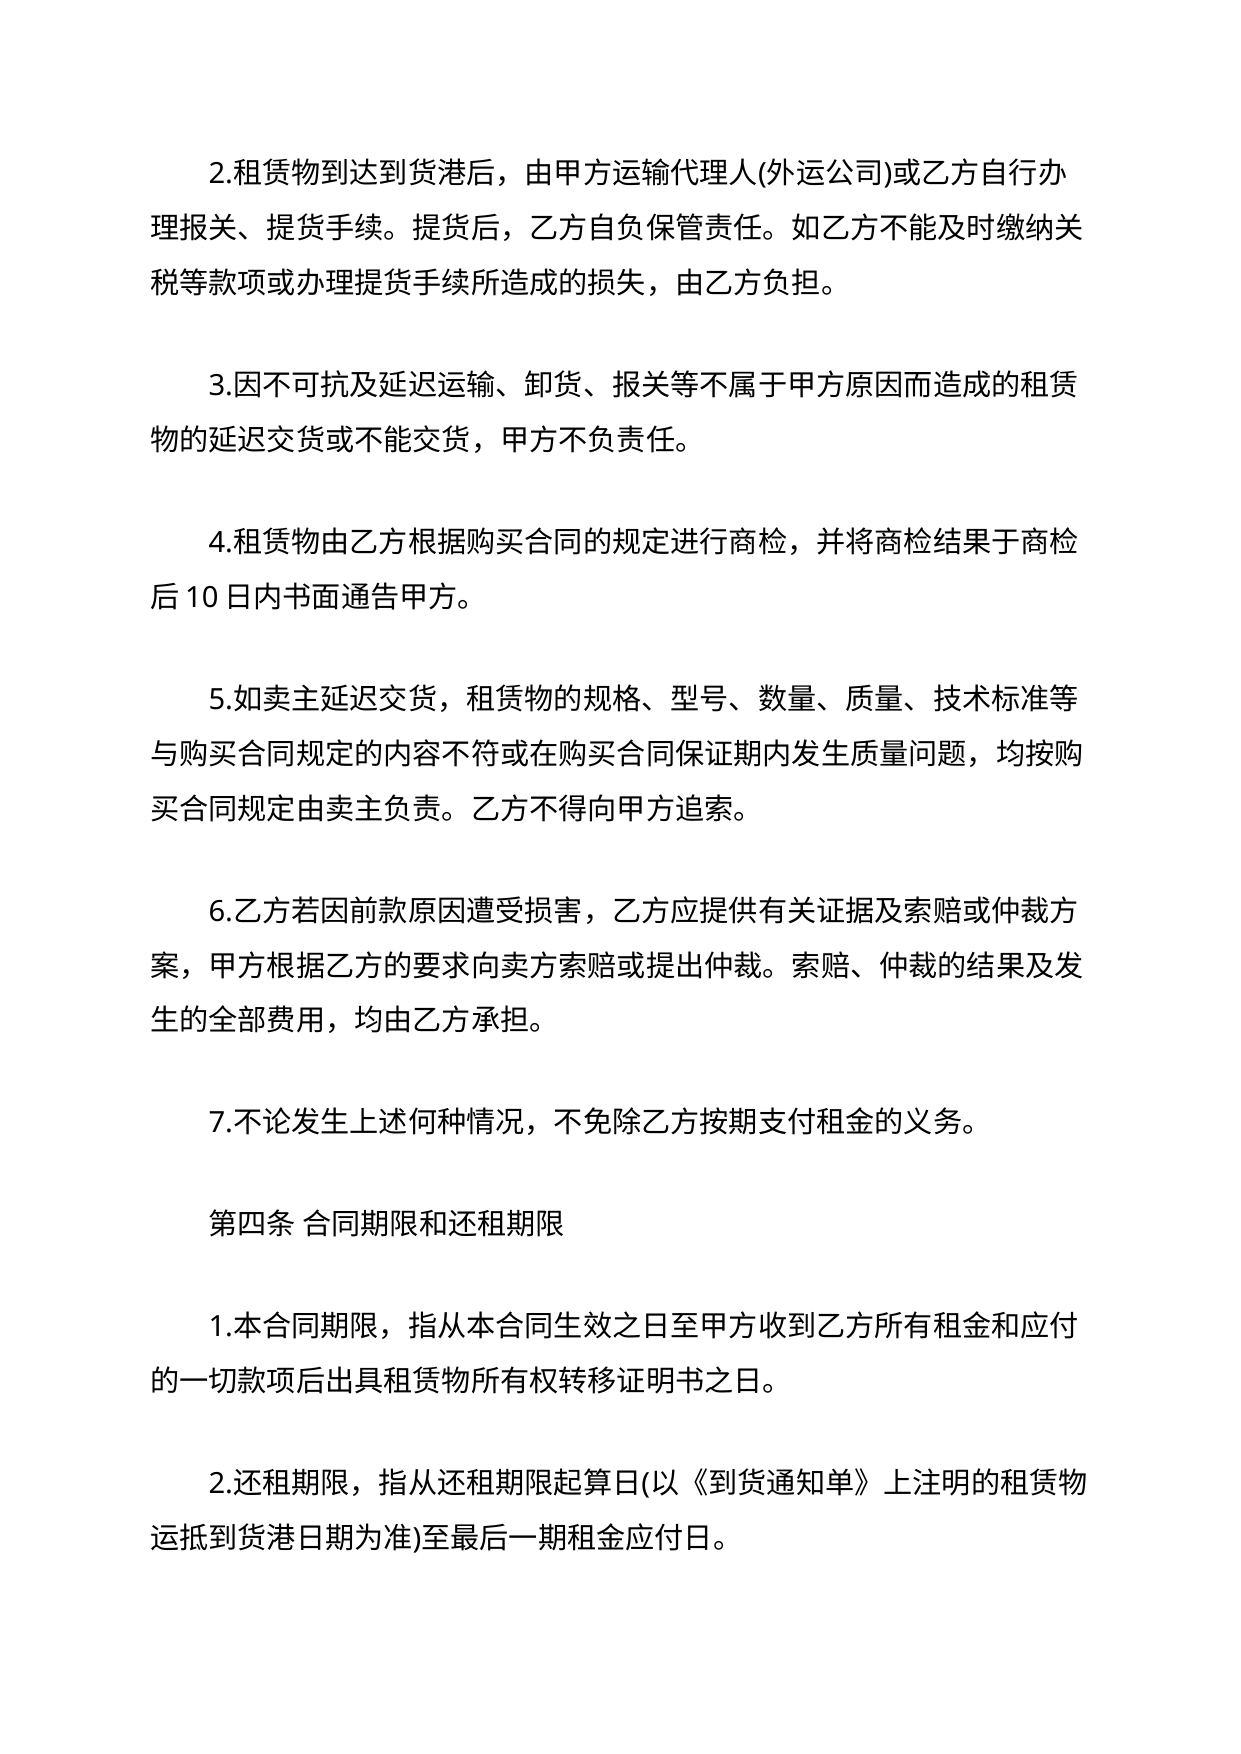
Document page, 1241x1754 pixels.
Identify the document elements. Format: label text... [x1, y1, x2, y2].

text 7.不论发生上述何种情况，不免除乙方按期支付租金的义务。 [150, 1099, 1090, 1141]
text 6.乙方若因前款原因遭受损害，乙方应提供有关证据及索赔或仲裁方案，甲方根据乙方的要求向卖方索赔或提出仲裁。索赔、仲裁的结果及发生的全部费用，均由乙方承担。 [150, 887, 1090, 1039]
text 2.还租期限，指从还租期限起算日(以《到货通知单》上注明的租赁物运抵到货港日期为准)至最后一期租金应付日。 [150, 1459, 1090, 1557]
text 3.因不可抗及延迟运输、卸货、报关等不属于甲方原因而造成的租赁物的延迟交货或不能交货，甲方不负责任。 [150, 362, 1090, 459]
text 2.租赁物到达到货港后，由甲方运输代理人(外运公司)或乙方自行办理报关、提货手续。提货后，乙方自负保管责任。如乙方不能及时缴纳关税等款项或办理提货手续所造成的损失，由乙方负担。 [150, 150, 1090, 302]
text 1.本合同期限，指从本合同生效之日至甲方收到乙方所有租金和应付的一切款项后出具租赁物所有权转移证明书之日。 [150, 1302, 1090, 1400]
text 第四条 合同期限和还租期限 [150, 1201, 1090, 1243]
text 5.如卖主延迟交货，租赁物的规格、型号、数量、质量、技术标准等与购买合同规定的内容不符或在购买合同保证期内发生质量问题，均按购买合同规定由卖主负责。乙方不得向甲方追索。 [150, 675, 1090, 828]
text 4.租赁物由乙方根据购买合同的规定进行商检，并将商检结果于商检后10日内书面通告甲方。 [150, 518, 1090, 616]
